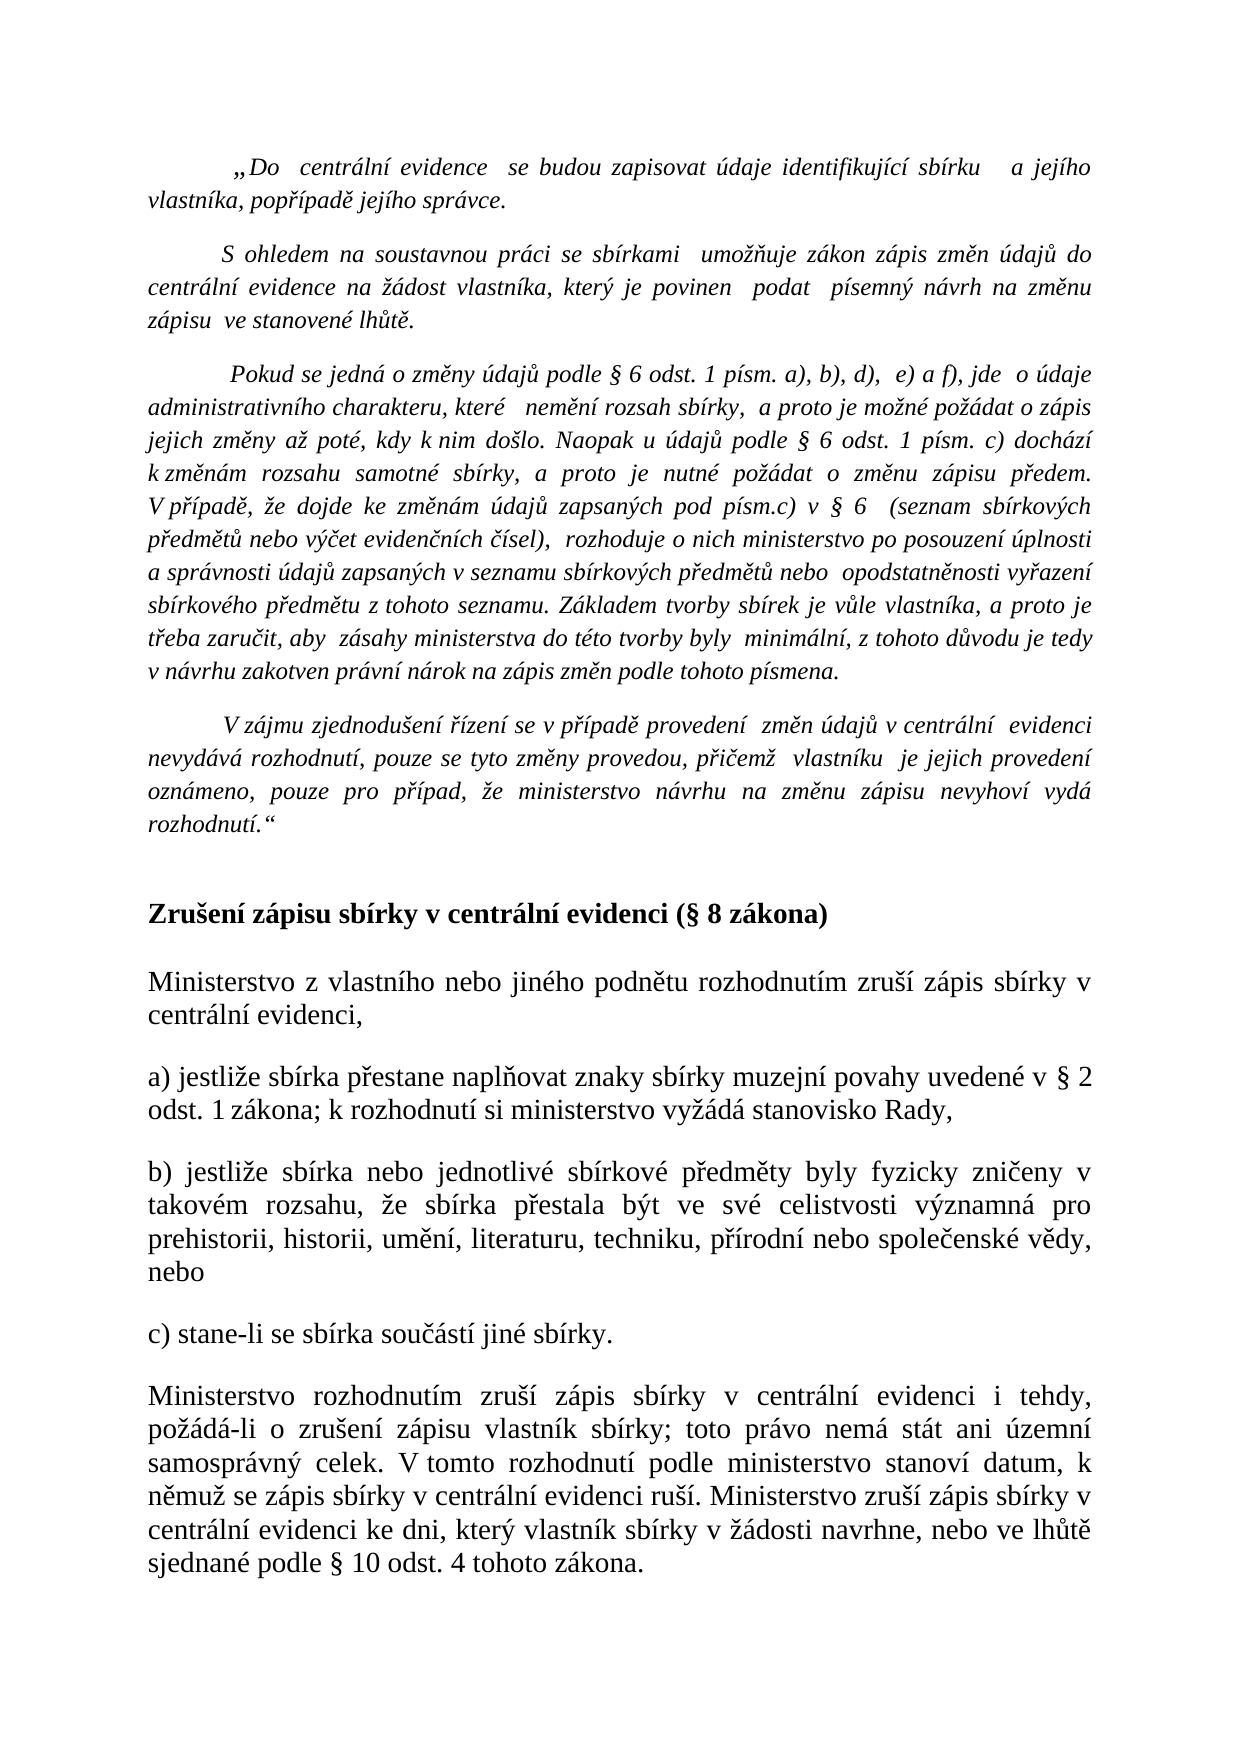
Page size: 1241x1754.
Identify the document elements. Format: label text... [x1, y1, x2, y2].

text V zájmu zjednodušení řízení se v případě provedení změn údajů v centrální evidenci nevydává rozhodnutí, pouze se tyto změny provedou, přičemž vlastníku je jejich provedení oznámeno, pouze pro případ, že ministerstvo návrhu na změnu zápisu nevyhoví vydá rozhodnutí.“ [148, 710, 1093, 838]
text a) jestliže sbírka přestane naplňovat znaky sbírky muzejní povahy uvedené v § 2 odst. 1 zákona; k rozhodnutí si ministerstvo vyžádá stanovisko Rady, [148, 1059, 1093, 1126]
text „Do centrální evidence se budou zapisovat údaje identifikující sbírku a jejího vlastníka, popřípadě jejího správce. [148, 148, 1093, 214]
text c) stane-li se sbírka součástí jiné sbírky. [148, 1316, 1093, 1350]
text Zrušení zápisu sbírky v centrální evidenci (§ 8 zákona) [148, 897, 1093, 930]
text S ohledem na soustavnou práci se sbírkami umožňuje zákon zápis změn údajů do centrální evidence na žádost vlastníka, který je povinen podat písemný návrh na změnu zápisu ve stanovené lhůtě. [148, 239, 1093, 334]
text Pokud se jedná o změny údajů podle § 6 odst. 1 písm. a), b), d), e) a f), jde o údaje administrativního charakteru, které nemění rozsah sbírky, a proto je možné požádat o zápis jejich změny až poté, kdy k nim došlo. Naopak u údajů podle § 6 odst. 1 písm. c) dochází k změnám rozsahu samotné sbírky, a proto je nutné požádat o změnu zápisu předem. V případě, že dojde ke změnám údajů zapsaných pod písm.c) v § 6 (seznam sbírkových předmětů nebo výčet evidenčních čísel), rozhoduje o nich ministerstvo po posouzení úplnosti a správnosti údajů zapsaných v seznamu sbírkových předmětů nebo opodstatněnosti vyřazení sbírkového předmětu z tohoto seznamu. Základem tvorby sbírek je vůle vlastníka, a proto je třeba zaručit, aby zásahy ministerstva do této tvorby byly minimální, z tohoto důvodu je tedy v návrhu zakotven právní nárok na zápis změn podle tohoto písmena. [148, 359, 1093, 685]
text Ministerstvo z vlastního nebo jiného podnětu rozhodnutím zruší zápis sbírky v centrální evidenci, [148, 964, 1093, 1031]
text Ministerstvo rozhodnutím zruší zápis sbírky v centrální evidenci i tehdy, požádá-li o zrušení zápisu vlastník sbírky; toto právo nemá stát ani územní samosprávný celek. V tomto rozhodnutí podle ministerstvo stanoví datum, k němuž se zápis sbírky v centrální evidenci ruší. Ministerstvo zruší zápis sbírky v centrální evidenci ke dni, který vlastník sbírky v žádosti navrhne, nebo ve lhůtě sjednané podle § 10 odst. 4 tohoto zákona. [148, 1378, 1093, 1579]
text b) jestliže sbírka nebo jednotlivé sbírkové předměty byly fyzicky zničeny v takovém rozsahu, že sbírka přestala být ve své celistvosti významná pro prehistorii, historii, umění, literaturu, techniku, přírodní nebo společenské vědy, nebo [148, 1154, 1093, 1288]
